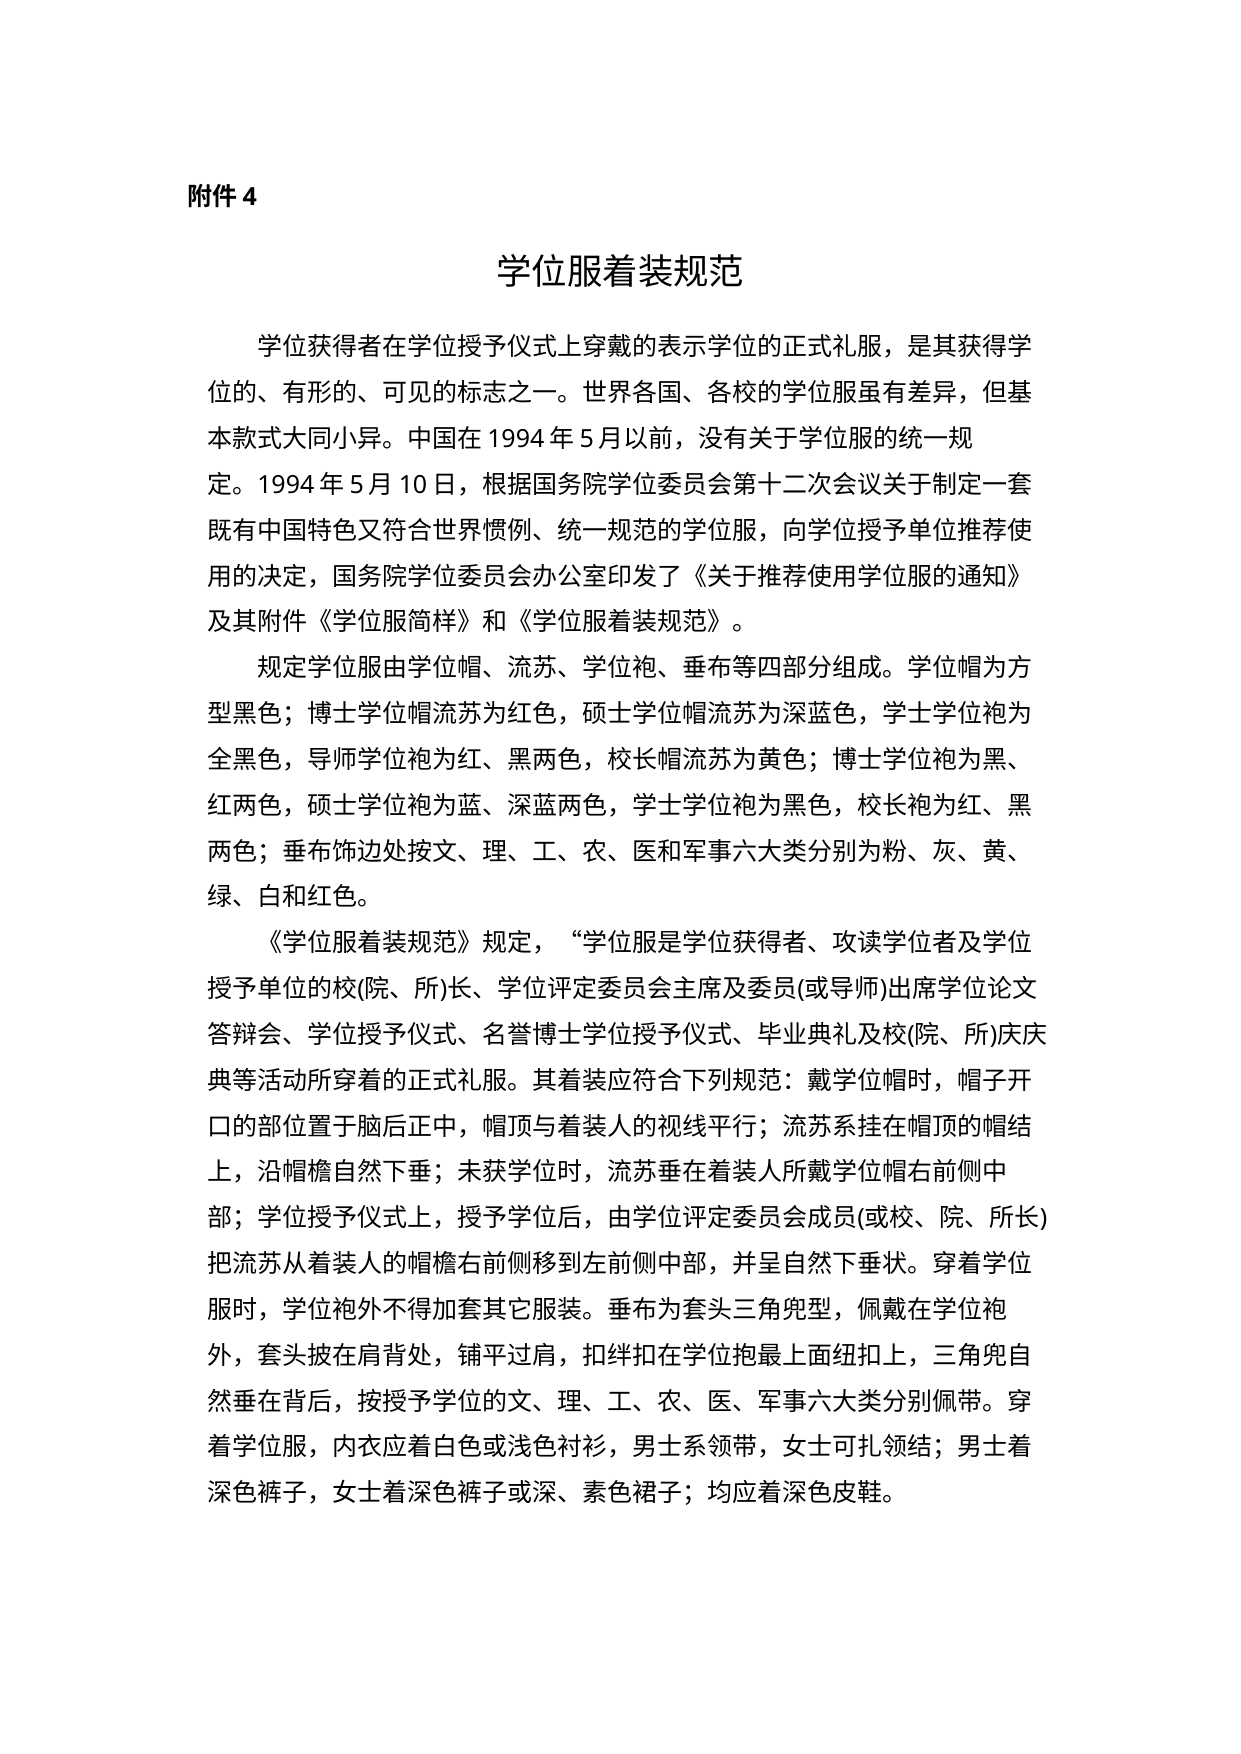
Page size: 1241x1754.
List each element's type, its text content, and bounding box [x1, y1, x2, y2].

text 附件4 [187, 162, 1053, 227]
table_header 学位服着装规范 [196, 227, 1044, 1587]
